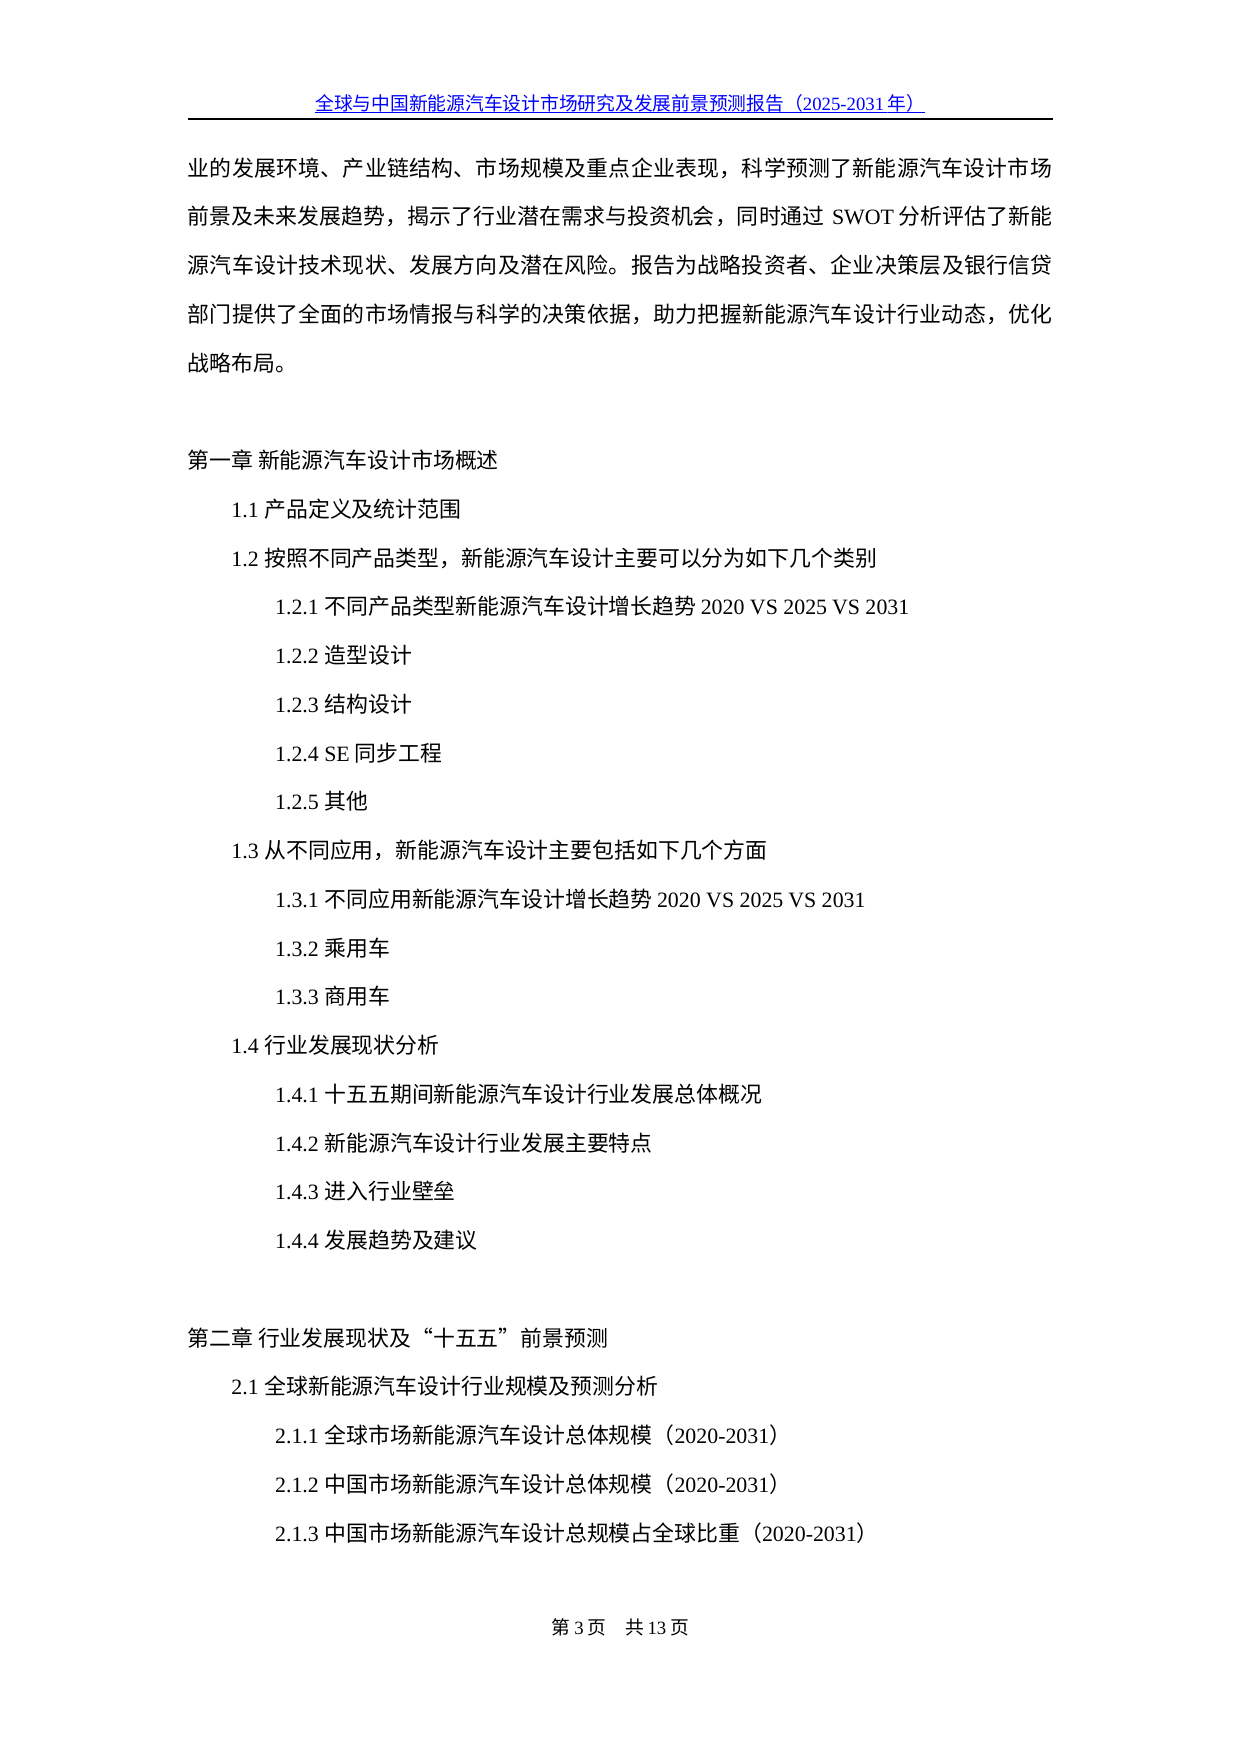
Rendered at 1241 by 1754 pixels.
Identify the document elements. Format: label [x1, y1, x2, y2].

text [187, 150, 1053, 1548]
